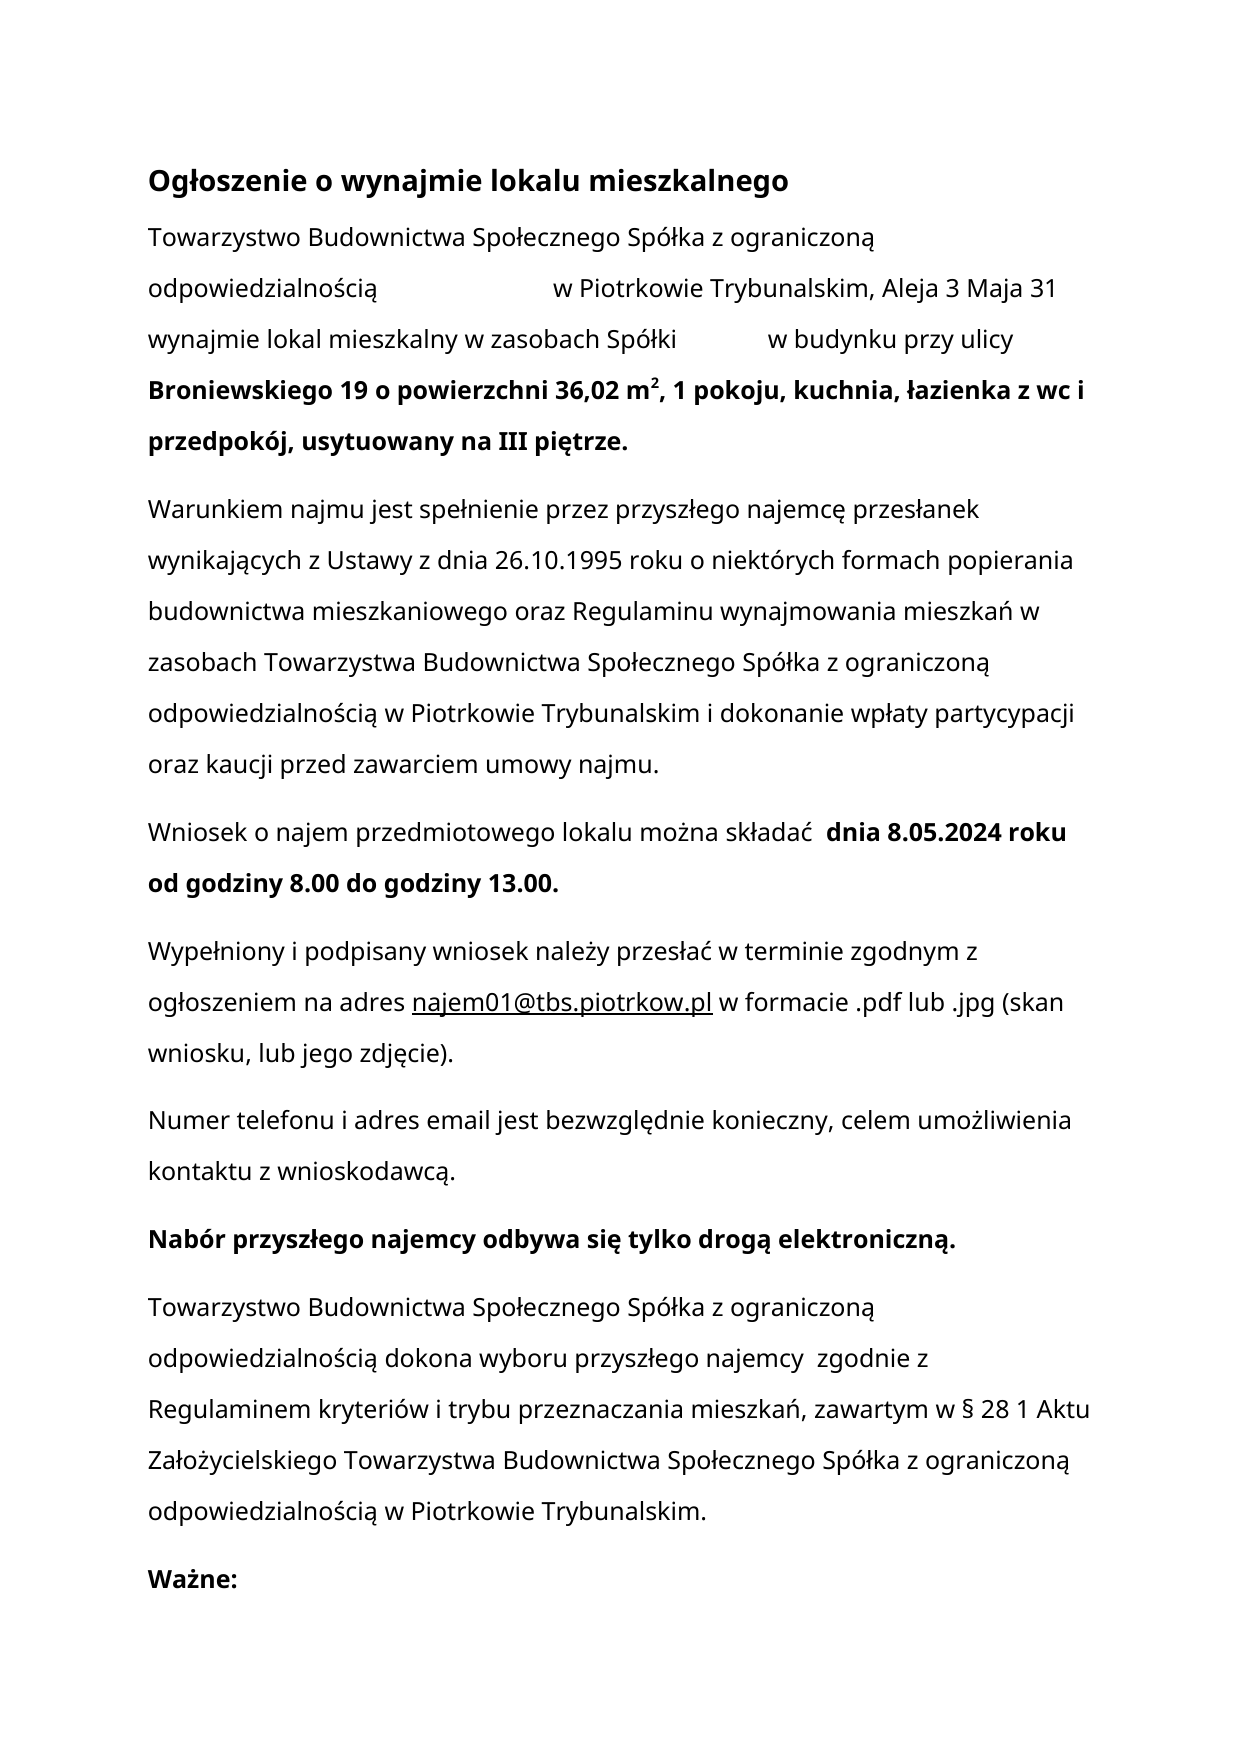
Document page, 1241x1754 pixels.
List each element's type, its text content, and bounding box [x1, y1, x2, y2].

subtitle Ogłoszenie o wynajmie lokalu mieszkalnego [148, 160, 1093, 200]
text Numer telefonu i adres email jest bezwzględnie konieczny, celem umożliwienia kontaktu z wnioskodawcą. [148, 1103, 1093, 1188]
text Wypełniony i podpisany wniosek należy przesłać w terminie zgodnym z ogłoszeniem na adres najem01@tbs.piotrkow.pl w formacie .pdf lub .jpg (skan wniosku, lub jego zdjęcie). [148, 933, 1093, 1069]
text Towarzystwo Budownictwa Społecznego Spółka z ograniczoną odpowiedzialnością dokona wyboru przyszłego najemcy zgodnie z Regulaminem kryteriów i trybu przeznaczania mieszkań, zawartym w § 28 1 Aktu Założycielskiego Towarzystwa Budownictwa Społecznego Spółka z ograniczoną odpowiedzialnością w Piotrkowie Trybunalskim. [148, 1289, 1093, 1528]
text Wniosek o najem przedmiotowego lokalu można składać dnia 8.05.2024 roku od godziny 8.00 do godziny 13.00. [148, 814, 1093, 899]
text Warunkiem najmu jest spełnienie przez przyszłego najemcę przesłanek wynikających z Ustawy z dnia 26.10.1995 roku o niektórych formach popierania budownictwa mieszkaniowego oraz Regulaminu wynajmowania mieszkań w zasobach Towarzystwa Budownictwa Społecznego Spółka z ograniczoną odpowiedzialnością w Piotrkowie Trybunalskim i dokonanie wpłaty partycypacji oraz kaucji przed zawarciem umowy najmu. [148, 491, 1093, 781]
text Nabór przyszłego najemcy odbywa się tylko drogą elektroniczną. [148, 1222, 1093, 1256]
text Ważne: [148, 1561, 1093, 1595]
text Towarzystwo Budownictwa Społecznego Spółka z ograniczoną odpowiedzialnością w Piotrkowie Trybunalskim, Aleja 3 Maja 31 wynajmie lokal mieszkalny w zasobach Spółki w budynku przy ulicy Broniewskiego 19 o powierzchni 36,02 m2, 1 pokoju, kuchnia, łazienka z wc i przedpokój, usytuowany na III piętrze. [148, 219, 1093, 458]
